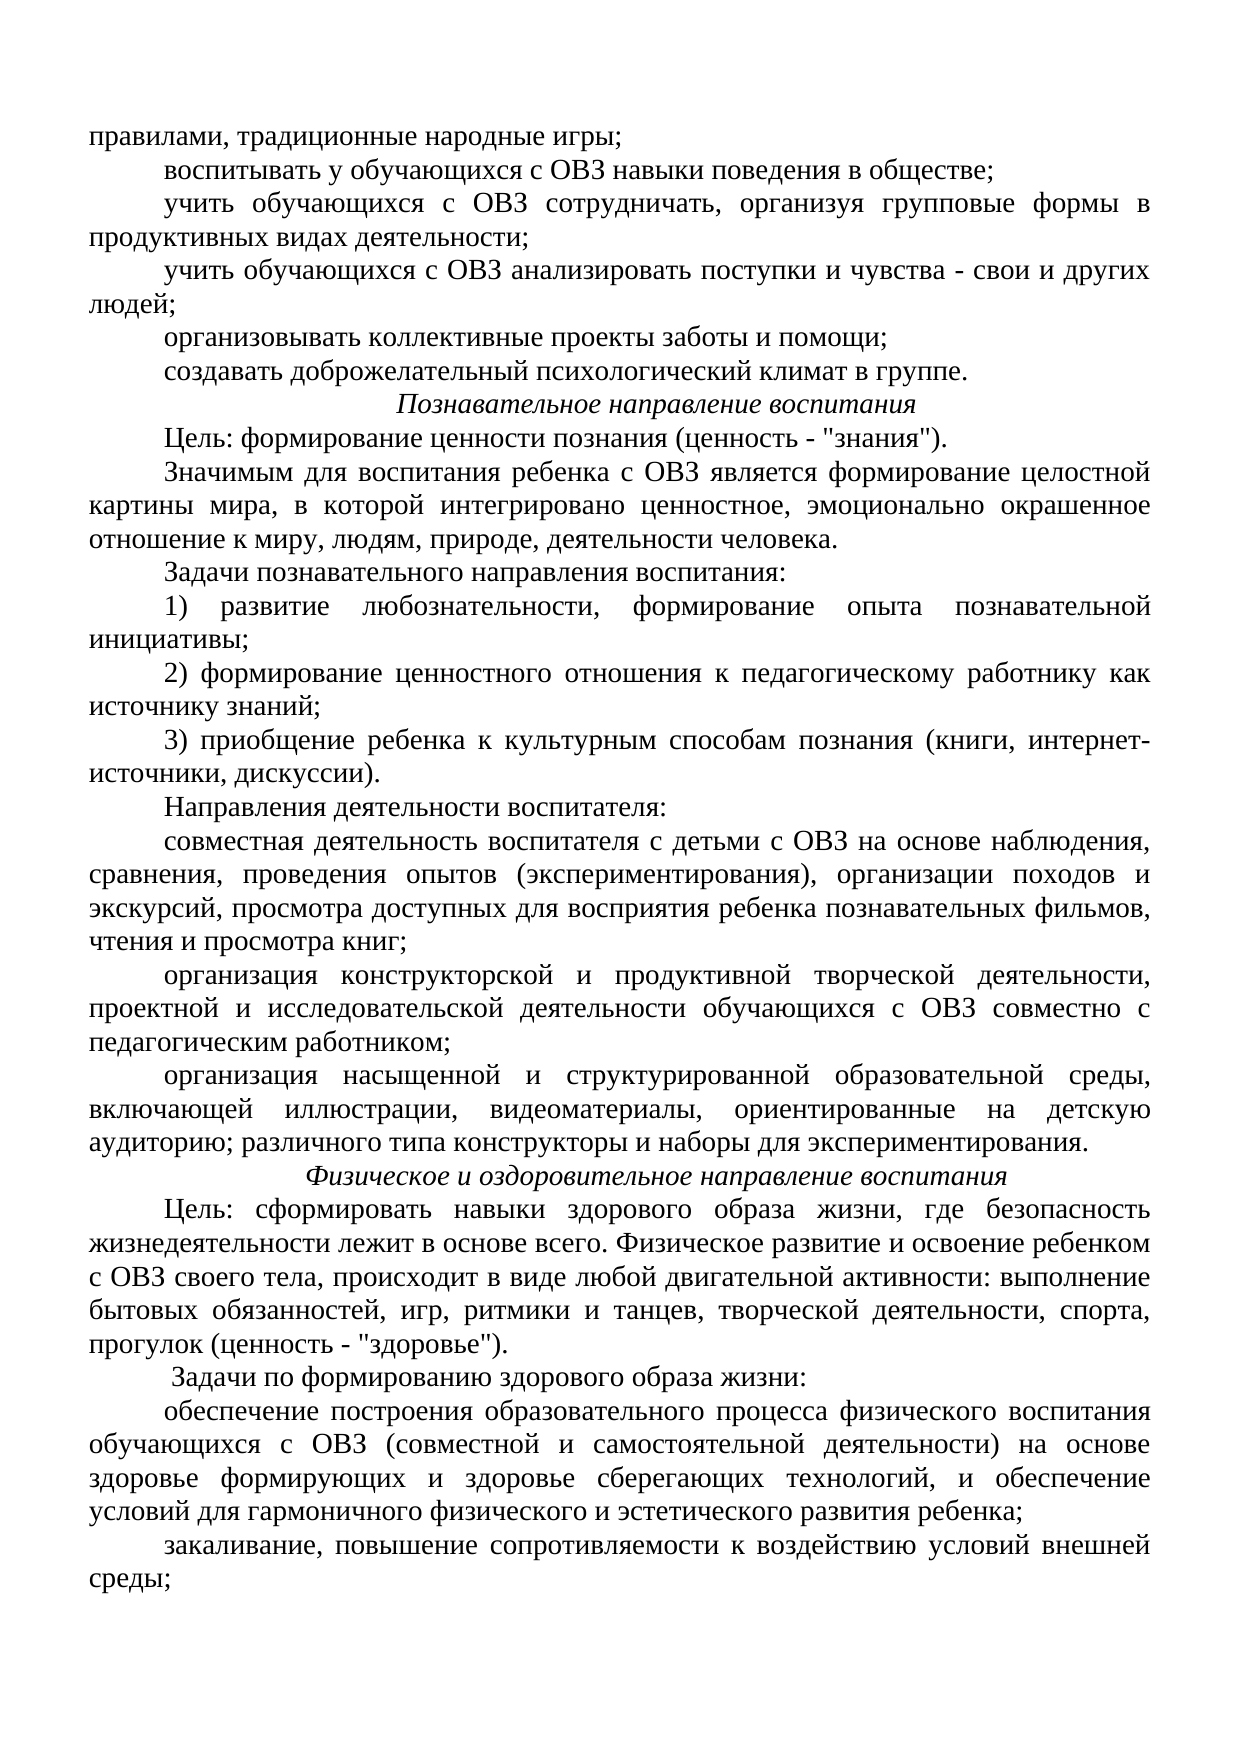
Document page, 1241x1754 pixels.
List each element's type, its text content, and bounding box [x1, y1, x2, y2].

text учить обучающихся с ОВЗ сотрудничать, организуя групповые формы в продуктивных видах деятельности; [88, 185, 1152, 252]
text Познавательное направление воспитания [88, 387, 1152, 420]
text 1) развитие любознательности, формирование опыта познавательной инициативы; [88, 588, 1152, 655]
text Физическое и оздоровительное направление воспитания [88, 1158, 1152, 1192]
text 2) формирование ценностного отношения к педагогическому работнику как источнику знаний; [88, 655, 1152, 722]
text учить обучающихся с ОВЗ анализировать поступки и чувства - свои и других людей; [88, 252, 1152, 319]
text воспитывать у обучающихся с ОВЗ навыки поведения в обществе; [88, 152, 1152, 185]
text совместная деятельность воспитателя с детьми с ОВЗ на основе наблюдения, сравнения, проведения опытов (экспериментирования), организации походов и экскурсий, просмотра доступных для восприятия ребенка познавательных фильмов, чтения и просмотра книг; [88, 823, 1152, 957]
text закаливание, повышение сопротивляемости к воздействию условий внешней среды; [88, 1527, 1152, 1594]
text организация конструкторской и продуктивной творческой деятельности, проектной и исследовательской деятельности обучающихся с ОВЗ совместно с педагогическим работником; [88, 957, 1152, 1057]
text обеспечение построения образовательного процесса физического воспитания обучающихся с ОВЗ (совместной и самостоятельной деятельности) на основе здоровье формирующих и здоровье сберегающих технологий, и обеспечение условий для гармоничного физического и эстетического развития ребенка; [88, 1393, 1152, 1527]
text Задачи по формированию здорового образа жизни: [88, 1359, 1152, 1393]
text Значимым для воспитания ребенка с ОВЗ является формирование целостной картины мира, в которой интегрировано ценностное, эмоционально окрашенное отношение к миру, людям, природе, деятельности человека. [88, 454, 1152, 554]
text 3) приобщение ребенка к культурным способам познания (книги, интернет-источники, дискуссии). [88, 722, 1152, 789]
text организация насыщенной и структурированной образовательной среды, включающей иллюстрации, видеоматериалы, ориентированные на детскую аудиторию; различного типа конструкторы и наборы для экспериментирования. [88, 1057, 1152, 1158]
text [88, 118, 1152, 152]
text Цель: формирование ценности познания (ценность - "знания"). [88, 420, 1152, 454]
text Цель: сформировать навыки здорового образа жизни, где безопасность жизнедеятельности лежит в основе всего. Физическое развитие и освоение ребенком с ОВЗ своего тела, происходит в виде любой двигательной активности: выполнение бытовых обязанностей, игр, ритмики и танцев, творческой деятельности, спорта, прогулок (ценность - "здоровье"). [88, 1192, 1152, 1359]
text создавать доброжелательный психологический климат в группе. [88, 353, 1152, 387]
text Направления деятельности воспитателя: [88, 789, 1152, 823]
text организовывать коллективные проекты заботы и помощи; [88, 319, 1152, 353]
text Задачи познавательного направления воспитания: [88, 554, 1152, 588]
